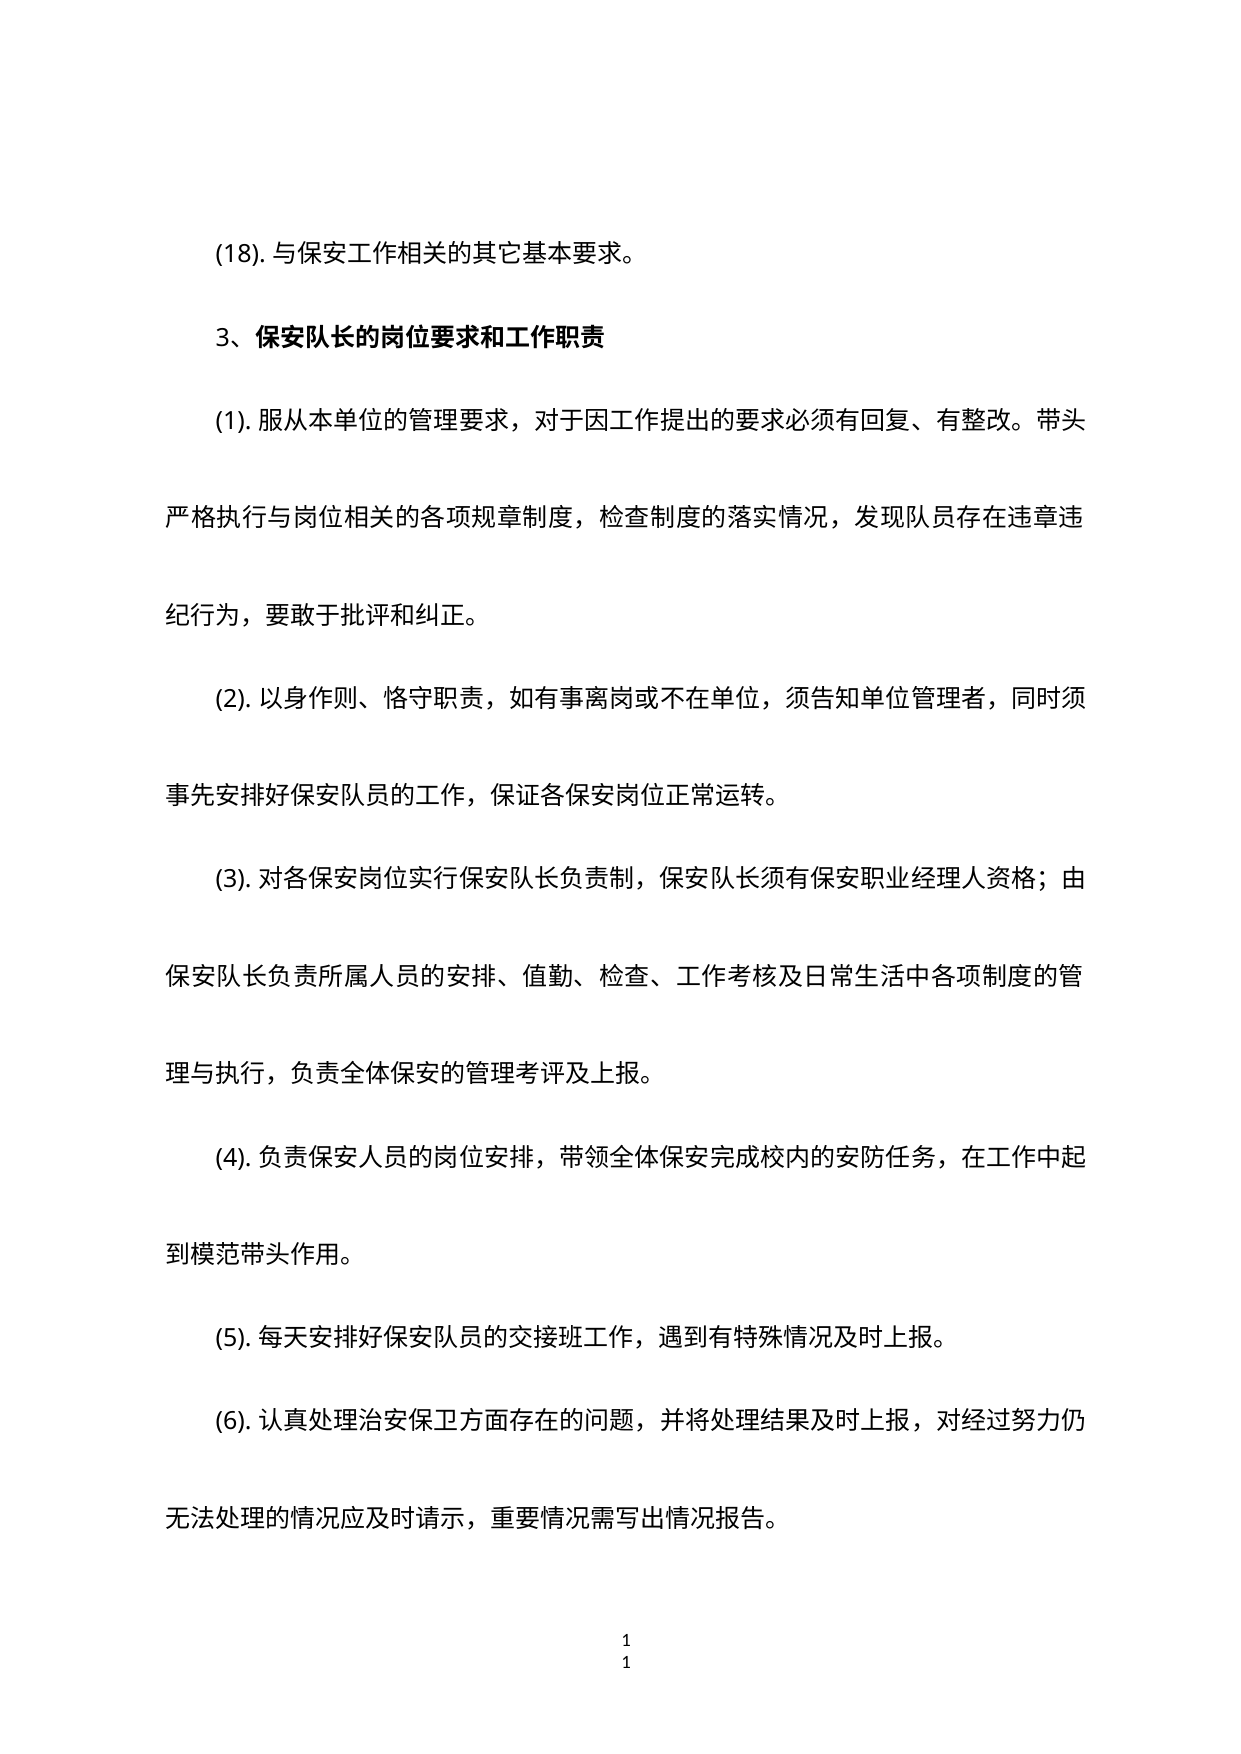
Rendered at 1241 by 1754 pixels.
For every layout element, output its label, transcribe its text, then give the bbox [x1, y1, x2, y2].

text (4). 负责保安人员的岗位安排，带领全体保安完成校内的安防任务，在工作中起到模范带头作用。 [165, 1123, 1087, 1285]
text (3). 对各保安岗位实行保安队长负责制，保安队长须有保安职业经理人资格；由保安队长负责所属人员的安排、值勤、检查、工作考核及日常生活中各项制度的管理与执行，负责全体保安的管理考评及上报。 [165, 844, 1087, 1104]
text (6). 认真处理治安保卫方面存在的问题，并将处理结果及时上报，对经过努力仍无法处理的情况应及时请示，重要情况需写出情况报告。 [165, 1386, 1087, 1549]
text 3、保安队长的岗位要求和工作职责 [165, 303, 1087, 368]
text (2). 以身作则、恪守职责，如有事离岗或不在单位，须告知单位管理者，同时须事先安排好保安队员的工作，保证各保安岗位正常运转。 [165, 664, 1087, 826]
text (1). 服从本单位的管理要求，对于因工作提出的要求必须有回复、有整改。带头严格执行与岗位相关的各项规章制度，检查制度的落实情况，发现队员存在违章违纪行为，要敢于批评和纠正。 [165, 386, 1087, 646]
text (5). 每天安排好保安队员的交接班工作，遇到有特殊情况及时上报。 [165, 1303, 1087, 1368]
text (18). 与保安工作相关的其它基本要求。 [165, 219, 1087, 284]
